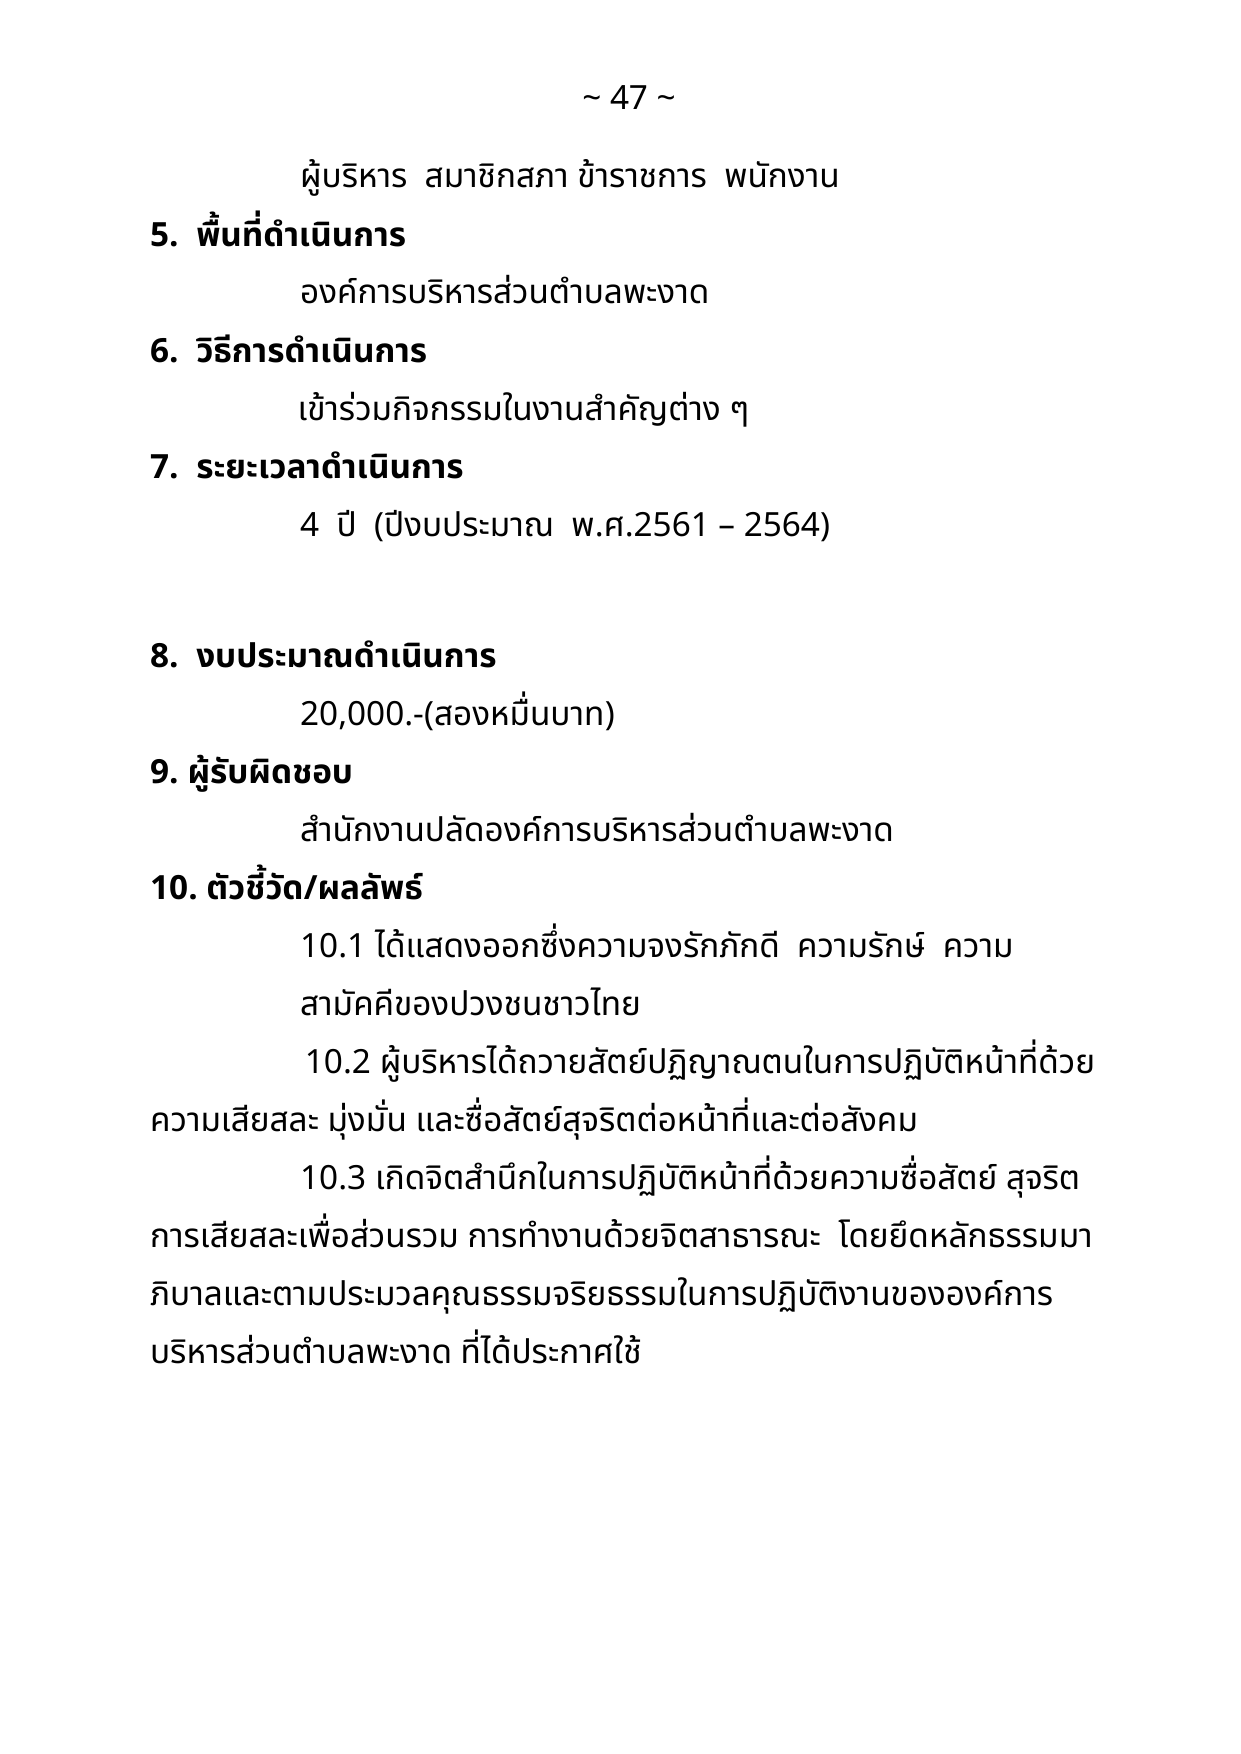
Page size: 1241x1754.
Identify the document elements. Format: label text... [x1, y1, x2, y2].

list 20,000.-(สองหมื่นบาท) [300, 690, 1107, 740]
list ผู้บริหาร สมาชิกสภา ข้าราชการ พนักงาน [225, 152, 1107, 203]
text 9. ผู้รับผิดชอบ [150, 748, 1107, 798]
text 10.3 เกิดจิตสำนึกในการปฏิบัติหน้าที่ด้วยความซื่อสัตย์ สุจริต การเสียสละเพื่อส่วนรวม การทำงานด้วยจิตสาธารณะ โดยยึดหลักธรรมมาภิบาลและตามประมวลคุณธรรมจริยธรรมในการปฏิบัติงานขององค์การบริหารส่วนตำบลพะงาด ที่ได้ประกาศใช้ [150, 1154, 1107, 1378]
text 5. พื้นที่ดำเนินการ [150, 210, 1107, 261]
text 10. ตัวชี้วัด/ผลลัพธ์ [150, 864, 1107, 914]
list 10.2 ผู้บริหารได้ถวายสัตย์ปฏิญาณตนในการปฏิบัติหน้าที่ด้วยความเสียสละ มุ่งมั่น และซื่อสัตย์สุจริตต่อหน้าที่และต่อสังคม [150, 1038, 1107, 1147]
list 4 ปี (ปีงบประมาณ พ.ศ.2561 – 2564) [300, 501, 1107, 551]
text 6. วิธีการดำเนินการ [150, 326, 1107, 377]
text 10.1 ได้แสดงออกซึ่งความจงรักภักดี ความรักษ์ ความสามัคคีของปวงชนชาวไทย [300, 922, 1107, 1031]
list สำนักงานปลัดองค์การบริหารส่วนตำบลพะงาด [300, 806, 1107, 856]
text 7. ระยะเวลาดำเนินการ [150, 442, 1142, 493]
list องค์การบริหารส่วนตำบลพะงาด [300, 268, 1107, 319]
text 8. งบประมาณดำเนินการ [150, 632, 1107, 682]
text เข้าร่วมกิจกรรมในงานสำคัญต่าง ๆ [187, 384, 1142, 435]
